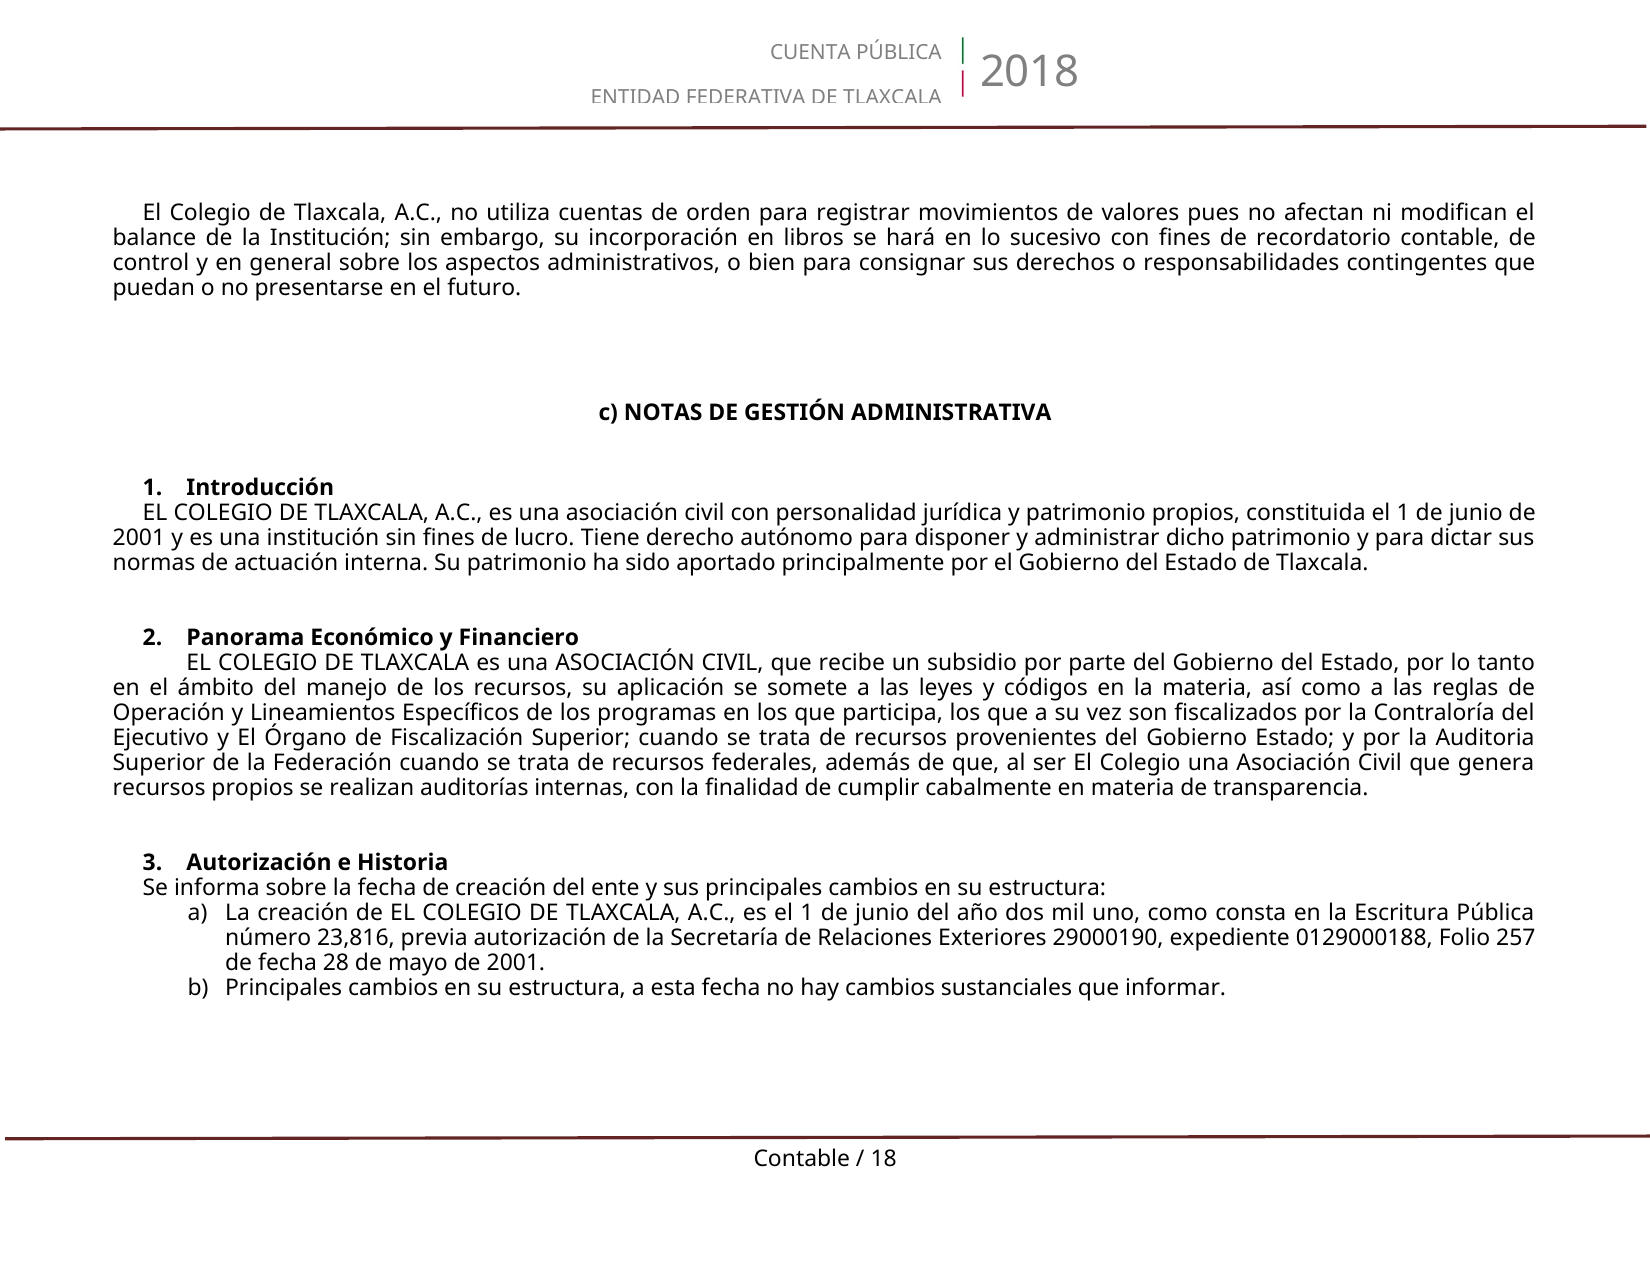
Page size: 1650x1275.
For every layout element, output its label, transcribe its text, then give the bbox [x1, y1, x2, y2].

text a) La creación de EL COLEGIO DE TLAXCALA, A.C., es el 1 de junio del año dos mil uno, como consta en la Escritura Pública número 23,816, previa autorización de la Secretaría de Relaciones Exteriores 29000190, expediente 0129000188, Folio 257 de fecha 28 de mayo de 2001. [187, 900, 1537, 975]
text c) NOTAS DE GESTIÓN ADMINISTRATIVA [112, 400, 1537, 425]
text EL COLEGIO DE TLAXCALA, A.C., es una asociación civil con personalidad jurídica y patrimonio propios, constituida el 1 de junio de 2001 y es una institución sin fines de lucro. Tiene derecho autónomo para disponer y administrar dicho patrimonio y para dictar sus normas de actuación interna. Su patrimonio ha sido aportado principalmente por el Gobierno del Estado de Tlaxcala. [112, 500, 1537, 575]
text 1. Introducción [112, 475, 1537, 500]
text EL COLEGIO DE TLAXCALA es una ASOCIACIÓN CIVIL, que recibe un subsidio por parte del Gobierno del Estado, por lo tanto en el ámbito del manejo de los recursos, su aplicación se somete a las leyes y códigos en la materia, así como a las reglas de Operación y Lineamientos Específicos de los programas en los que participa, los que a su vez son fiscalizados por la Contraloría del Ejecutivo y El Órgano de Fiscalización Superior; cuando se trata de recursos provenientes del Gobierno Estado; y por la Auditoria Superior de la Federación cuando se trata de recursos federales, además de que, al ser El Colegio una Asociación Civil que genera recursos propios se realizan auditorías internas, con la finalidad de cumplir cabalmente en materia de transparencia. [112, 650, 1537, 800]
picture [956, 28, 974, 100]
text 2. Panorama Económico y Financiero [112, 625, 1537, 650]
text El Colegio de Tlaxcala, A.C., no utiliza cuentas de orden para registrar movimientos de valores pues no afectan ni modifican el balance de la Institución; sin embargo, su incorporación en libros se hará en lo sucesivo con fines de recordatorio contable, de control y en general sobre los aspectos administrativos, o bien para consignar sus derechos o responsabilidades contingentes que puedan o no presentarse en el futuro. [112, 200, 1537, 300]
text 3. Autorización e Historia [112, 850, 1537, 875]
text b) Principales cambios en su estructura, a esta fecha no hay cambios sustanciales que informar. [187, 975, 1537, 1000]
text Se informa sobre la fecha de creación del ente y sus principales cambios en su estructura: [112, 875, 1537, 900]
